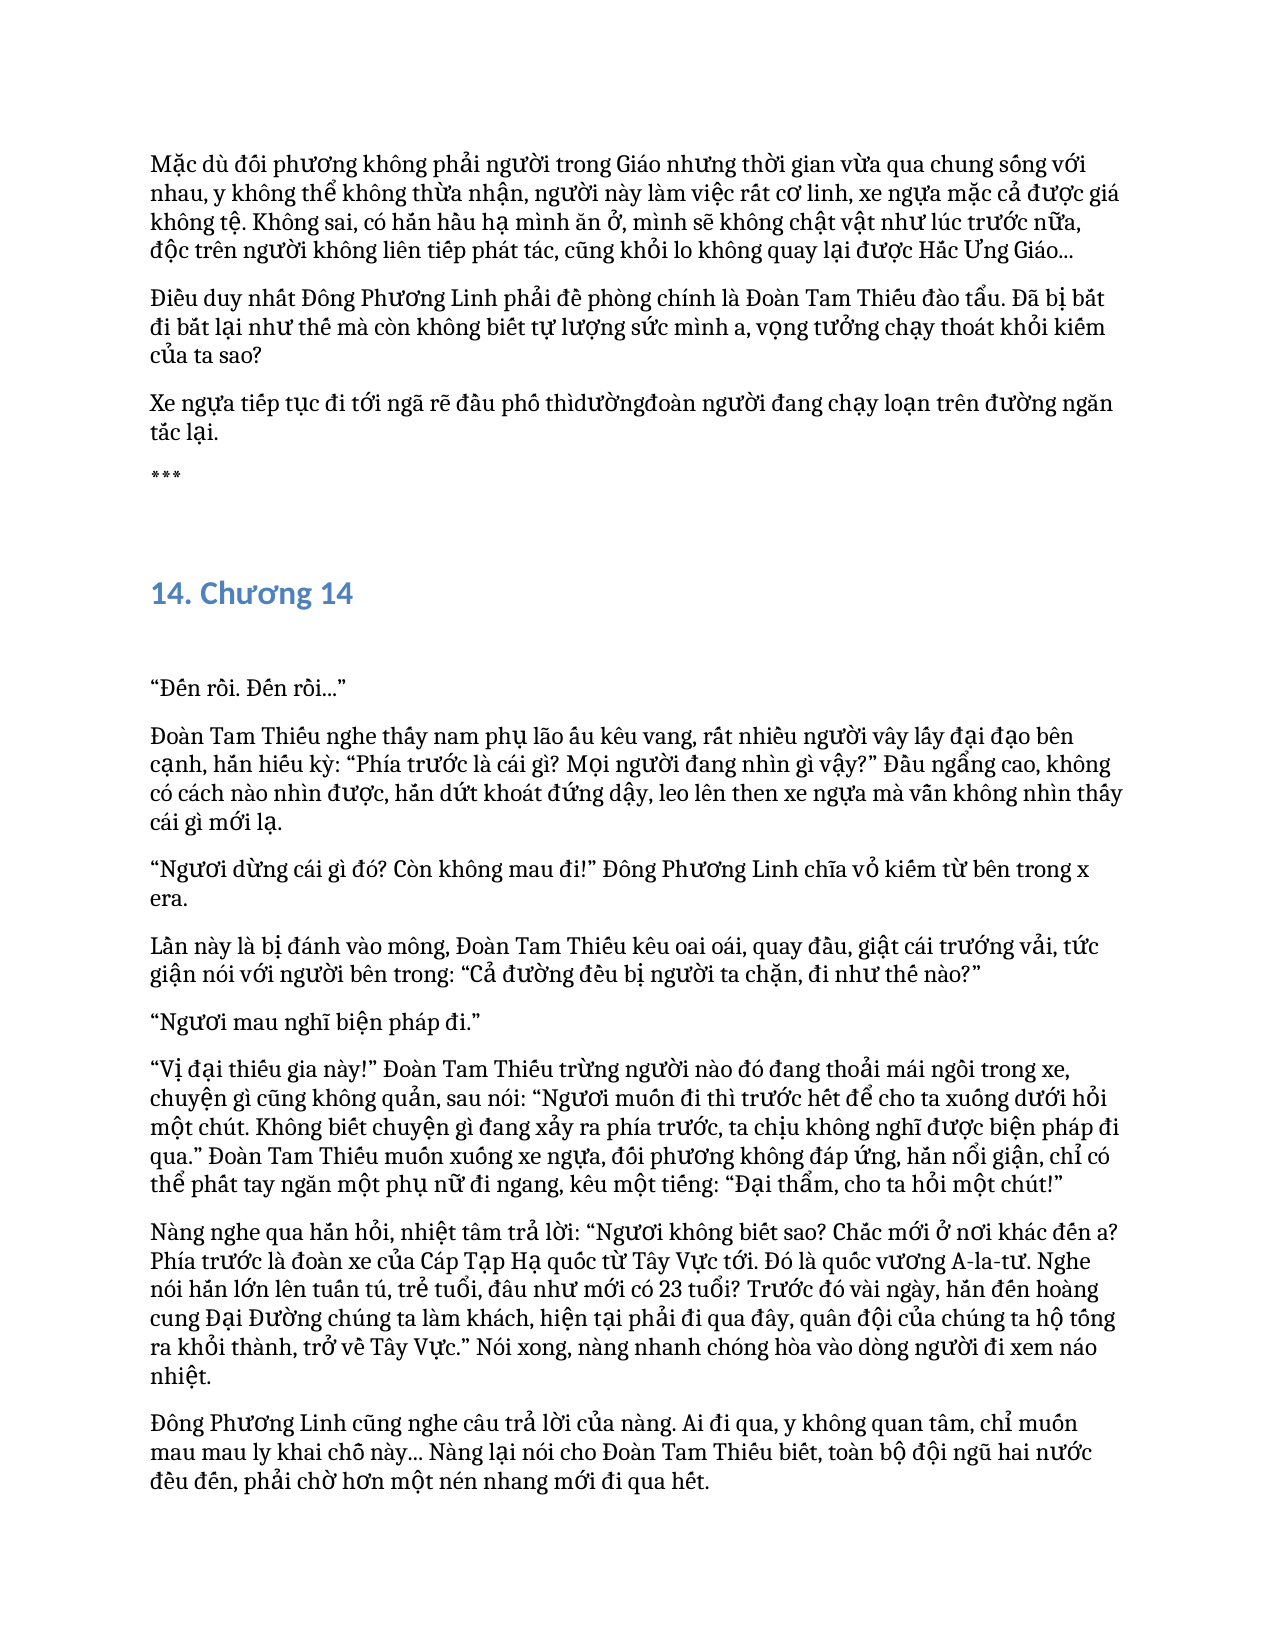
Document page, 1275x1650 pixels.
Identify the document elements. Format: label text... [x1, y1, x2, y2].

text Điều duy nhất Đông Phương Linh phải đề phòng chính là Đoàn Tam Thiếu đào tẩu. Đã bị bắt đi bắt lại như thế mà còn không biết tự lượng sức mình a, vọng tưởng chạy thoát khỏi kiếm của ta sao? [150, 284, 1125, 370]
text “Ngươi dừng cái gì đó? Còn không mau đi!” Đông Phương Linh chĩa vỏ kiếm từ bên trong x era. [150, 855, 1125, 913]
text Đông Phương Linh cũng nghe câu trả lời của nàng. Ai đi qua, y không quan tâm, chỉ muốn mau mau ly khai chỗ này... Nàng lại nói cho Đoàn Tam Thiếu biết, toàn bộ đội ngũ hai nước đều đến, phải chờ hơn một nén nhang mới đi qua hết. [150, 1409, 1125, 1495]
text Mặc dù đối phương không phải người trong Giáo nhưng thời gian vừa qua chung sống với nhau, y không thể không thừa nhận, người này làm việc rất cơ linh, xe ngựa mặc cả được giá không tệ. Không sai, có hắn hầu hạ mình ăn ở, mình sẽ không chật vật như lúc trước nữa, độc trên người không liên tiếp phát tác, cũng khỏi lo không quay lại được Hắc Ưng Giáo... [150, 150, 1125, 265]
subtitle 14. Chương 14 [150, 572, 1125, 613]
text *** [150, 465, 1125, 551]
text Xe ngựa tiếp tục đi tới ngã rẽ đầu phố thìdườngđoàn người đang chạy loạn trên đường ngăn tắc lại. [150, 389, 1125, 446]
text “Đến rồi. Đến rồi...” [150, 617, 1125, 703]
text “Ngươi mau nghĩ biện pháp đi.” [150, 1008, 1125, 1037]
text Nàng nghe qua hắn hỏi, nhiệt tâm trả lời: “Ngươi không biết sao? Chắc mới ở nơi khác đến a? Phía trước là đoàn xe của Cáp Tạp Hạ quốc từ Tây Vực tới. Đó là quốc vương A-la-tư. Nghe nói hắn lớn lên tuấn tú, trẻ tuổi, đâu như mới có 23 tuổi? Trước đó vài ngày, hắn đến hoàng cung Đại Đường chúng ta làm khách, hiện tại phải đi qua đây, quân đội của chúng ta hộ tống ra khỏi thành, trở về Tây Vực.” Nói xong, nàng nhanh chóng hòa vào dòng người đi xem náo nhiệt. [150, 1218, 1125, 1390]
text Lần này là bị đánh vào mông, Đoàn Tam Thiếu kêu oai oái, quay đầu, giật cái trướng vải, tức giận nói với người bên trong: “Cả đường đều bị người ta chặn, đi như thế nào?” [150, 932, 1125, 989]
text “Vị đại thiếu gia này!” Đoàn Tam Thiếu trừng người nào đó đang thoải mái ngồi trong xe, chuyện gì cũng không quản, sau nói: “Ngươi muốn đi thì trước hết để cho ta xuống dưới hỏi một chút. Không biết chuyện gì đang xảy ra phía trước, ta chịu không nghĩ được biện pháp đi qua.” Đoàn Tam Thiếu muốn xuống xe ngựa, đối phương không đáp ứng, hắn nổi giận, chỉ có thể phất tay ngăn một phụ nữ đi ngang, kêu một tiếng: “Đại thẩm, cho ta hỏi một chút!” [150, 1055, 1125, 1199]
text Đoàn Tam Thiếu nghe thấy nam phụ lão ấu kêu vang, rất nhiều người vây lấy đại đạo bên cạnh, hắn hiếu kỳ: “Phía trước là cái gì? Mọi người đang nhìn gì vậy?” Đầu ngẩng cao, không có cách nào nhìn được, hắn dứt khoát đứng dậy, leo lên then xe ngựa mà vẫn không nhìn thấy cái gì mới lạ. [150, 722, 1125, 837]
